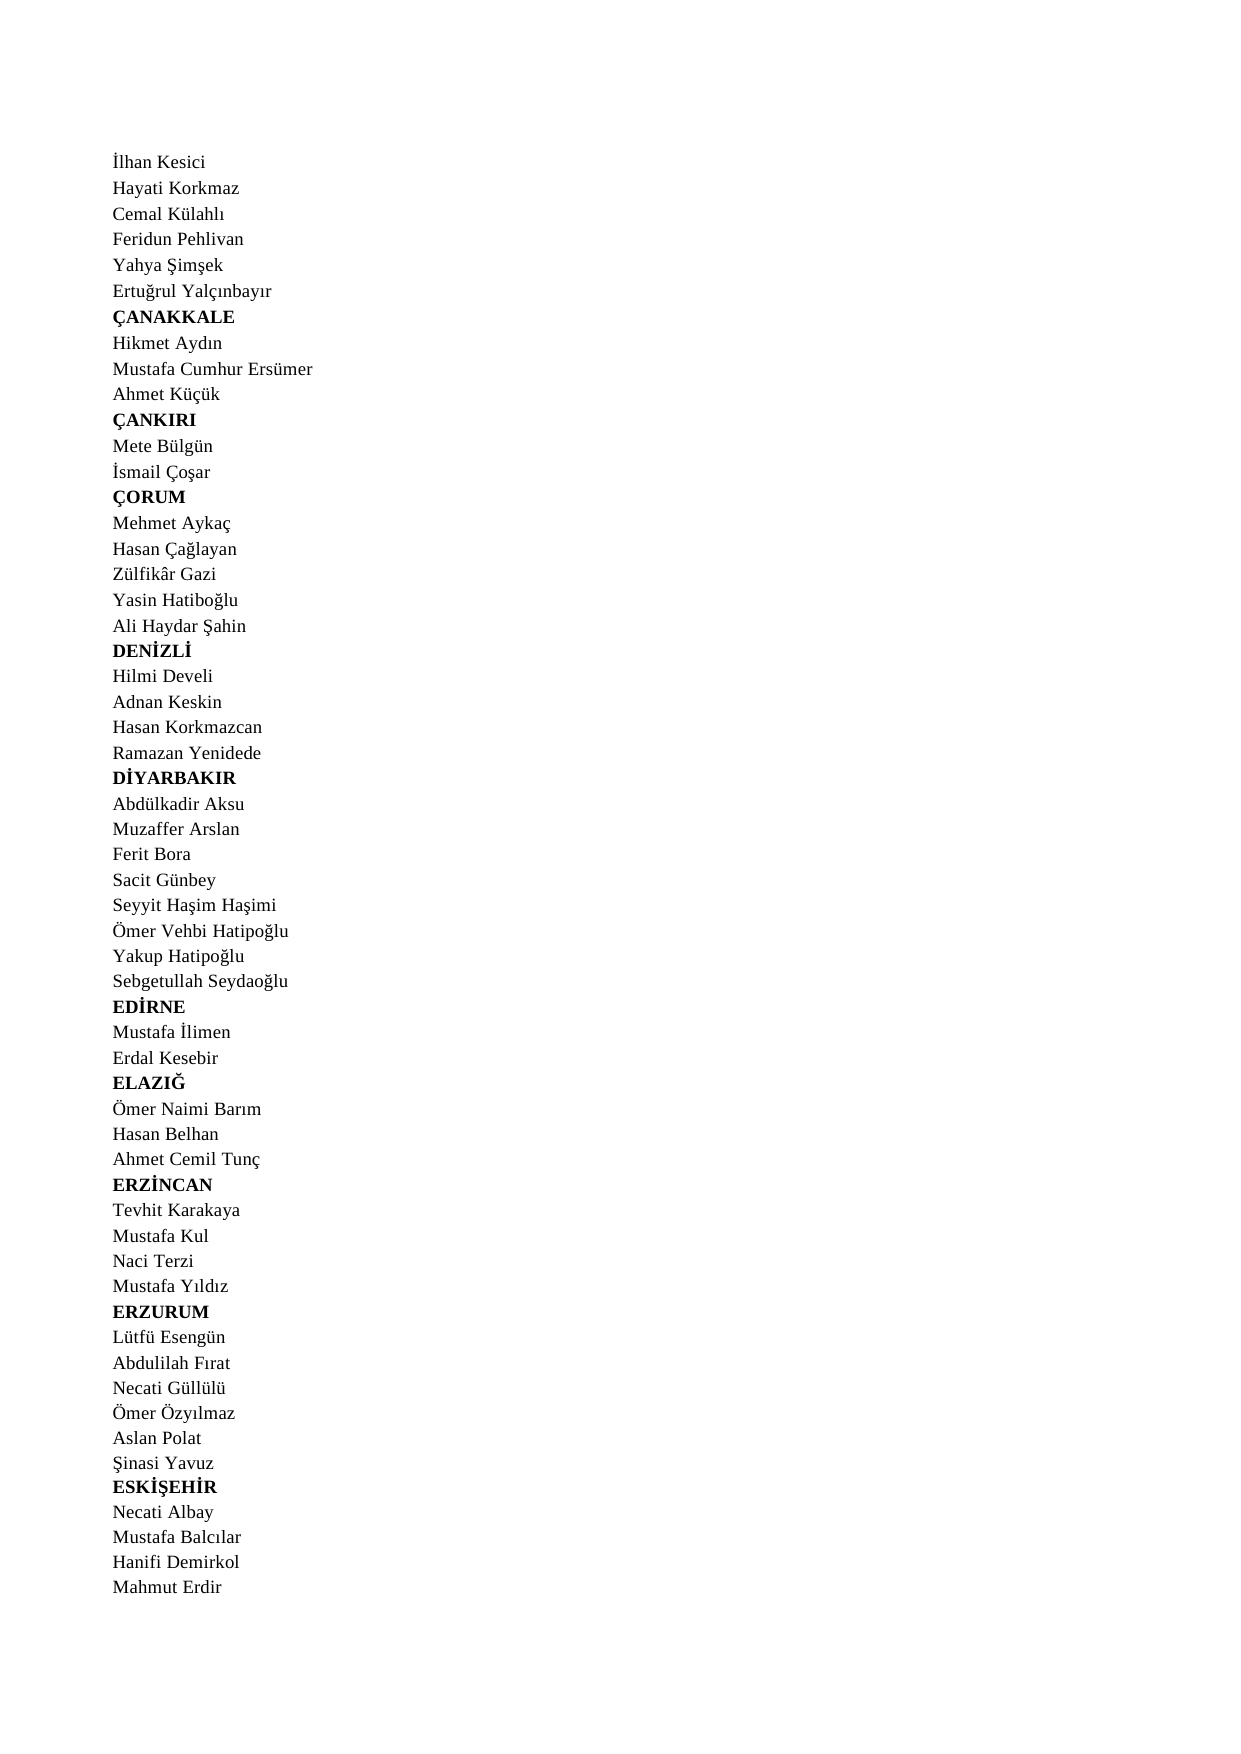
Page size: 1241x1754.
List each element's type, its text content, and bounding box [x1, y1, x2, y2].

text Ramazan Yenidede [112, 739, 1128, 764]
text ÇORUM [112, 483, 1128, 509]
text Ahmet Küçük [112, 380, 1128, 406]
text DİYARBAKIR [112, 764, 1128, 790]
text Mustafa Cumhur Ersümer [112, 354, 1128, 380]
text Yasin Hatiboğlu [112, 586, 1128, 612]
text Seyyit Haşim Haşimi [112, 891, 1128, 917]
text ESKİŞEHİR [112, 1474, 1128, 1499]
text Lütfü Esengün [112, 1323, 1128, 1349]
text Yakup Hatipoğlu [112, 942, 1128, 968]
text Mustafa İlimen [112, 1018, 1128, 1044]
text Hikmet Aydın [112, 328, 1128, 354]
text Mehmet Aykaç [112, 509, 1128, 535]
text Hanifi Demirkol [112, 1548, 1128, 1573]
text Hayati Korkmaz [112, 173, 1128, 199]
text Ömer Özyılmaz [112, 1400, 1128, 1424]
text Hasan Korkmazcan [112, 713, 1128, 739]
text Sebgetullah Seydaoğlu [112, 968, 1128, 993]
text Ahmet Cemil Tunç [112, 1146, 1128, 1171]
text Abdulilah Fırat [112, 1349, 1128, 1374]
text Tevhit Karakaya [112, 1196, 1128, 1222]
text Zülfikâr Gazi [112, 560, 1128, 586]
text Mustafa Balcılar [112, 1524, 1128, 1548]
text Cemal Külahlı [112, 199, 1128, 225]
text Ferit Bora [112, 841, 1128, 866]
text İsmail Çoşar [112, 458, 1128, 483]
text Necati Güllülü [112, 1374, 1128, 1400]
text Sacit Günbey [112, 866, 1128, 891]
text Hasan Belhan [112, 1120, 1128, 1146]
text Mustafa Kul [112, 1222, 1128, 1247]
text ÇANAKKALE [112, 303, 1128, 328]
text Erdal Kesebir [112, 1044, 1128, 1069]
text Ali Haydar Şahin [112, 612, 1128, 637]
text Mahmut Erdir [112, 1573, 1128, 1598]
text Naci Terzi [112, 1247, 1128, 1273]
text Yahya Şimşek [112, 251, 1128, 277]
text Şinasi Yavuz [112, 1449, 1128, 1474]
text ELAZIĞ [112, 1069, 1128, 1095]
text ÇANKIRI [112, 406, 1128, 432]
text Aslan Polat [112, 1424, 1128, 1449]
text İlhan Kesici [112, 148, 1128, 173]
text Mete Bülgün [112, 432, 1128, 458]
text Adnan Keskin [112, 688, 1128, 713]
text ERZURUM [112, 1298, 1128, 1323]
text Ömer Naimi Barım [112, 1095, 1128, 1120]
text ERZİNCAN [112, 1171, 1128, 1196]
text DENİZLİ [112, 637, 1128, 663]
text Hilmi Develi [112, 663, 1128, 688]
text Hasan Çağlayan [112, 535, 1128, 560]
text Muzaffer Arslan [112, 815, 1128, 841]
text Ömer Vehbi Hatipoğlu [112, 917, 1128, 942]
text Ertuğrul Yalçınbayır [112, 277, 1128, 303]
text Abdülkadir Aksu [112, 790, 1128, 815]
text Feridun Pehlivan [112, 225, 1128, 251]
text Necati Albay [112, 1499, 1128, 1524]
text Mustafa Yıldız [112, 1273, 1128, 1298]
text EDİRNE [112, 993, 1128, 1018]
